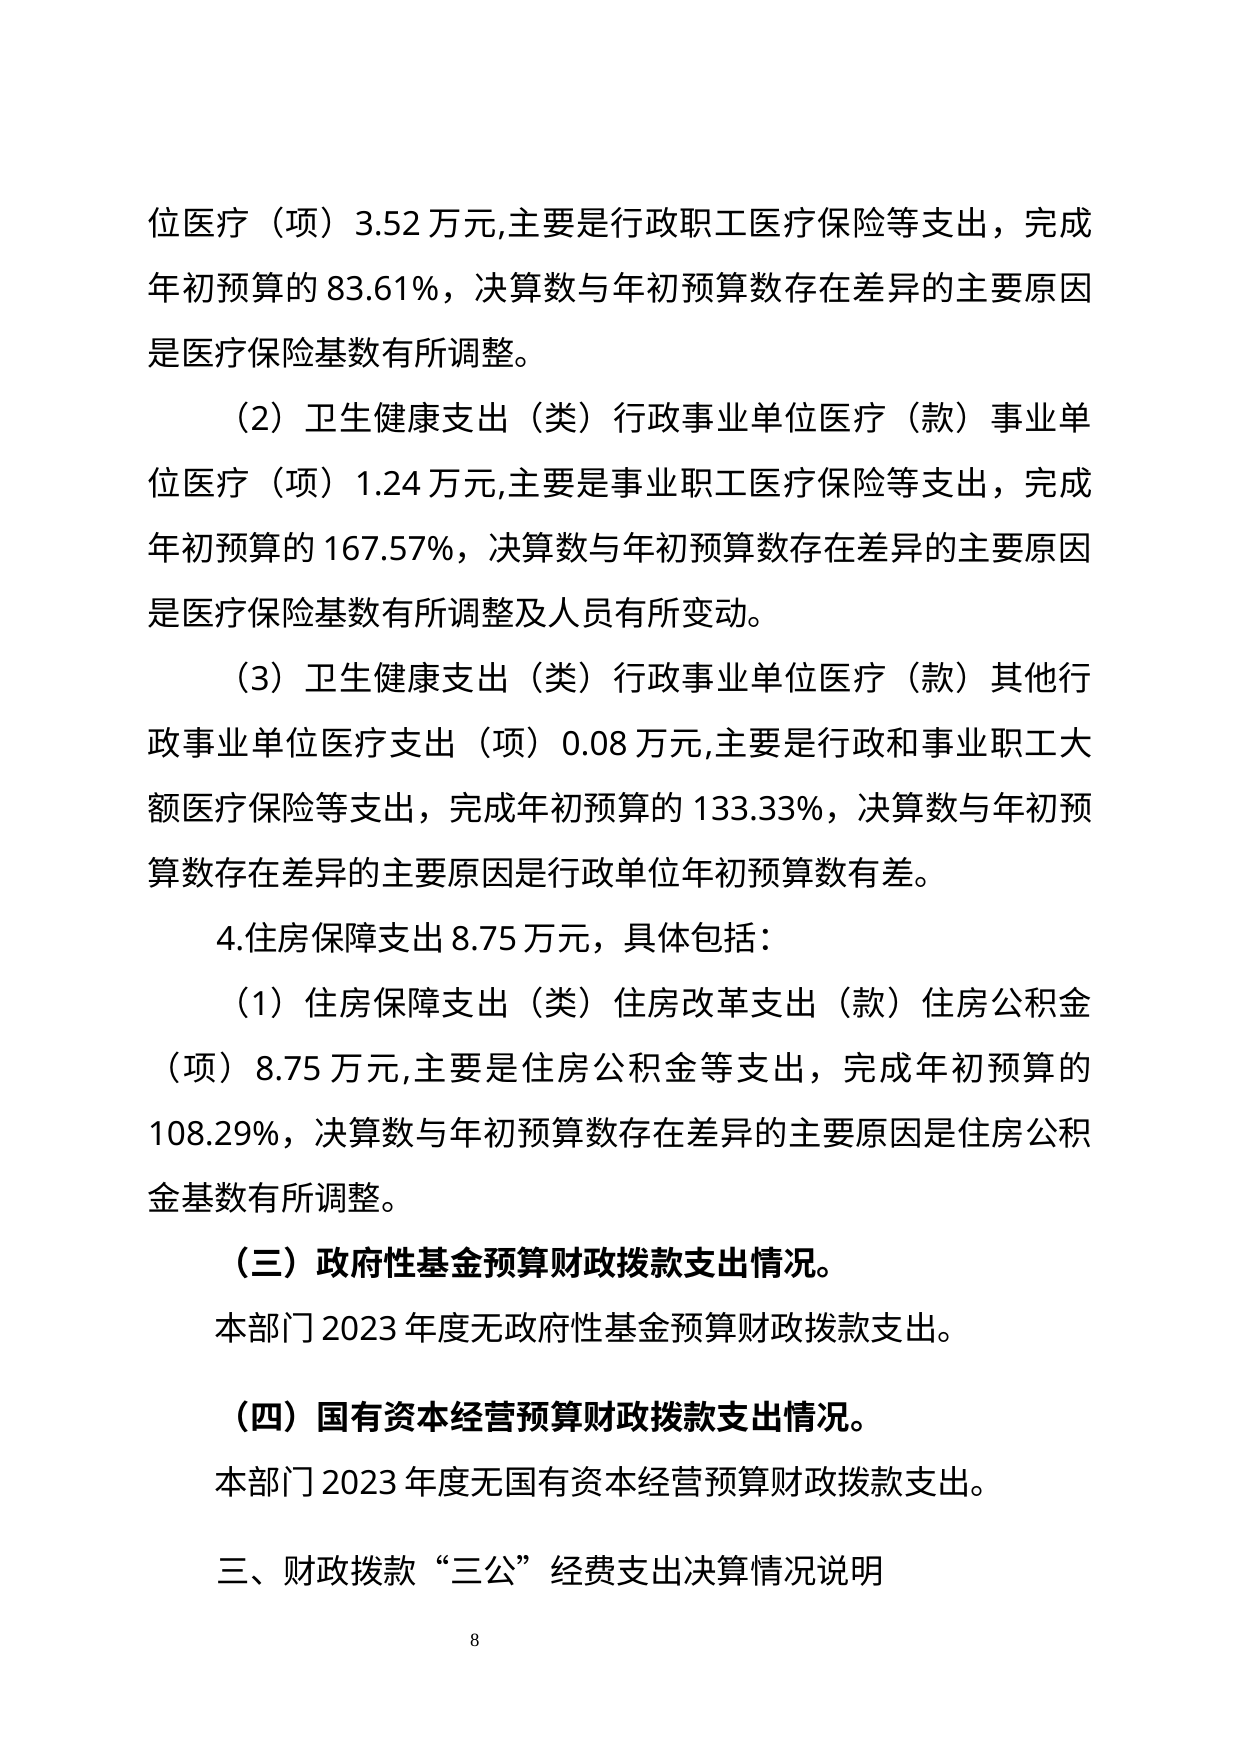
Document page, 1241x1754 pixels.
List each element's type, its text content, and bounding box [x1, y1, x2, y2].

text 本部门2023年度无政府性基金预算财政拨款支出。 [148, 1293, 1093, 1358]
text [148, 188, 1093, 383]
text （3）卫生健康支出（类）行政事业单位医疗（款）其他行政事业单位医疗支出（项）0.08万元,主要是行政和事业职工大额医疗保险等支出，完成年初预算的133.33%，决算数与年初预算数存在差异的主要原因是行政单位年初预算数有差。 [148, 643, 1093, 903]
text （三）政府性基金预算财政拨款支出情况。 [148, 1228, 1093, 1293]
text 三、财政拨款“三公”经费支出决算情况说明 [148, 1536, 1093, 1601]
text 本部门2023年度无国有资本经营预算财政拨款支出。 [148, 1447, 1093, 1512]
text （四）国有资本经营预算财政拨款支出情况。 [148, 1382, 1093, 1447]
text （2）卫生健康支出（类）行政事业单位医疗（款）事业单位医疗（项）1.24万元,主要是事业职工医疗保险等支出，完成年初预算的167.57%，决算数与年初预算数存在差异的主要原因是医疗保险基数有所调整及人员有所变动。 [148, 383, 1093, 643]
text （1）住房保障支出（类）住房改革支出（款）住房公积金（项）8.75万元,主要是住房公积金等支出，完成年初预算的108.29%，决算数与年初预算数存在差异的主要原因是住房公积金基数有所调整。 [148, 968, 1093, 1228]
text 4.住房保障支出8.75万元，具体包括： [148, 903, 1093, 968]
